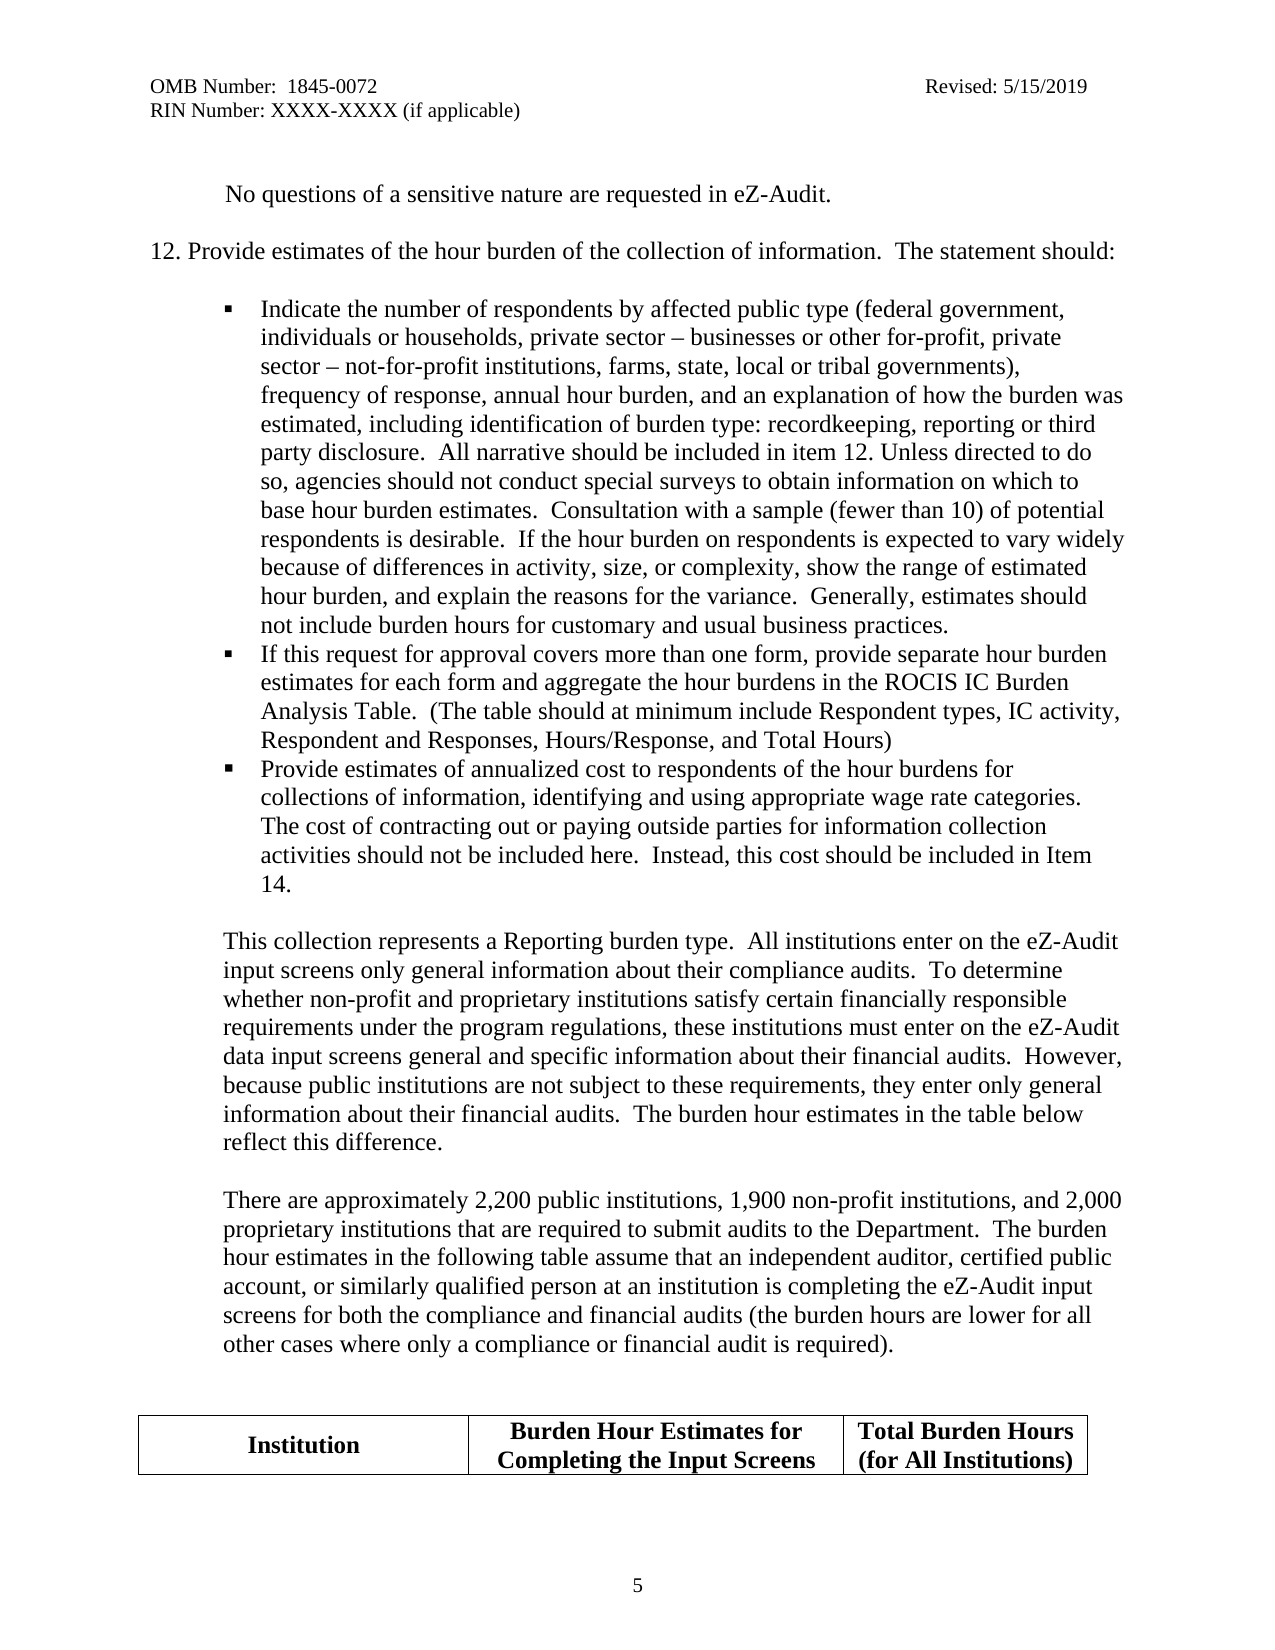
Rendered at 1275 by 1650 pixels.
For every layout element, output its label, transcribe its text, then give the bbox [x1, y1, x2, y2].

list If this request for approval covers more than one form, provide separate hour burden estimates for each form and aggregate the hour burdens in the ROCIS IC Burden Analysis Table. (The table should at minimum include Respondent types, IC activity, Respondent and Responses, Hours/Response, and Total Hours) [223, 639, 1125, 754]
list Provide estimates of annualized cost to respondents of the hour burdens for collections of information, identifying and using appropriate wage rate categories. The cost of contracting out or paying outside parties for information collection activities should not be included here. Instead, this cost should be included in Item 14. [223, 754, 1125, 897]
list Indicate the number of respondents by affected public type (federal government, individuals or households, private sector – businesses or other for-profit, private sector – not-for-profit institutions, farms, state, local or tribal governments), frequency of response, annual hour burden, and an explanation of how the burden was estimated, including identification of burden type: recordkeeping, reporting or third party disclosure. All narrative should be included in item 12. Unless directed to do so, agencies should not conduct special surveys to obtain information on which to base hour burden estimates. Consultation with a sample (fewer than 10) of potential respondents is desirable. If the hour burden on respondents is expected to vary widely because of differences in activity, size, or complexity, show the range of estimated hour burden, and explain the reasons for the variance. Generally, estimates should not include burden hours for customary and usual business practices. [223, 294, 1125, 639]
table_header Institution [139, 1416, 468, 1473]
text This collection represents a Reporting burden type. All institutions enter on the eZ-Audit input screens only general information about their compliance audits. To determine whether non-profit and proprietary institutions satisfy certain financially responsible requirements under the program regulations, these institutions must enter on the eZ-Audit data input screens general and specific information about their financial audits. However, because public institutions are not subject to these requirements, they enter only general information about their financial audits. The burden hour estimates in the table below reflect this difference. [223, 926, 1125, 1156]
text No questions of a sensitive nature are requested in eZ-Audit. [150, 179, 1125, 207]
text There are approximately 2,200 public institutions, 1,900 non-profit institutions, and 2,000 proprietary institutions that are required to submit audits to the Department. The burden hour estimates in the following table assume that an independent auditor, certified public account, or similarly qualified person at an institution is completing the eZ-Audit input screens for both the compliance and financial audits (the burden hours are lower for all other cases where only a compliance or financial audit is required). [223, 1185, 1125, 1357]
table_header Burden Hour Estimates for Completing the Input Screens [469, 1416, 843, 1473]
text 12. Provide estimates of the hour burden of the collection of information. The statement should: [150, 236, 1125, 265]
table_header Total Burden Hours (for All Institutions) [844, 1416, 1087, 1473]
